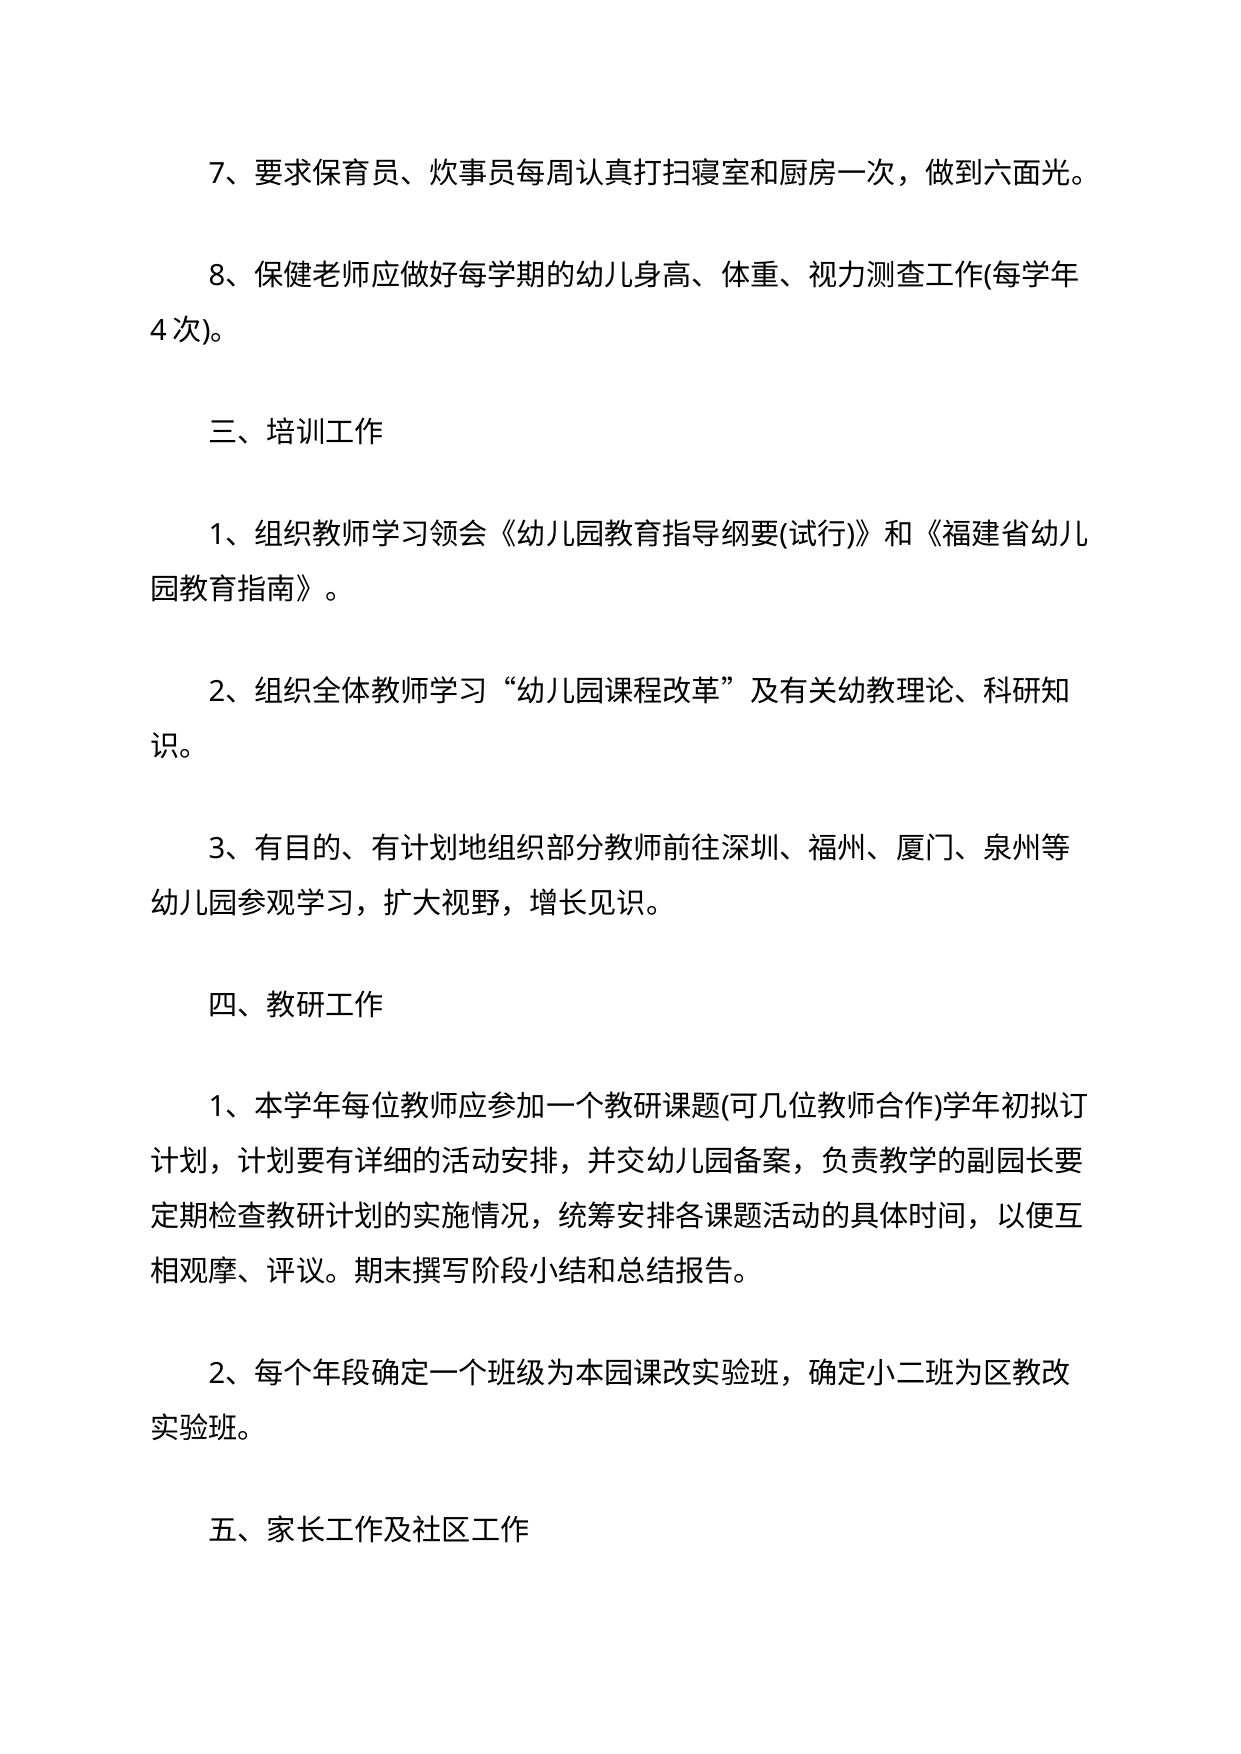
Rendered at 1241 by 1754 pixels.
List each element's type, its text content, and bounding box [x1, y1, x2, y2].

text 1、组织教师学习领会《幼儿园教育指导纲要(试行)》和《福建省幼儿园教育指南》。 [150, 511, 1090, 608]
text 8、保健老师应做好每学期的幼儿身高、体重、视力测查工作(每学年4次)。 [150, 252, 1090, 349]
text 2、每个年段确定一个班级为本园课改实验班，确定小二班为区教改实验班。 [150, 1349, 1090, 1447]
text 2、组织全体教师学习“幼儿园课程改革”及有关幼教理论、科研知识。 [150, 667, 1090, 765]
text 1、本学年每位教师应参加一个教研课题(可几位教师合作)学年初拟订计划，计划要有详细的活动安排，并交幼儿园备案，负责教学的副园长要定期检查教研计划的实施情况，统筹安排各课题活动的具体时间，以便互相观摩、评议。期末撰写阶段小结和总结报告。 [150, 1083, 1090, 1290]
text 五、家长工作及社区工作 [150, 1506, 1090, 1548]
text 7、要求保育员、炊事员每周认真打扫寝室和厨房一次，做到六面光。 [150, 150, 1090, 192]
text 三、培训工作 [150, 409, 1090, 451]
text 四、教研工作 [150, 981, 1090, 1023]
text 3、有目的、有计划地组织部分教师前往深圳、福州、厦门、泉州等幼儿园参观学习，扩大视野，增长见识。 [150, 824, 1090, 922]
